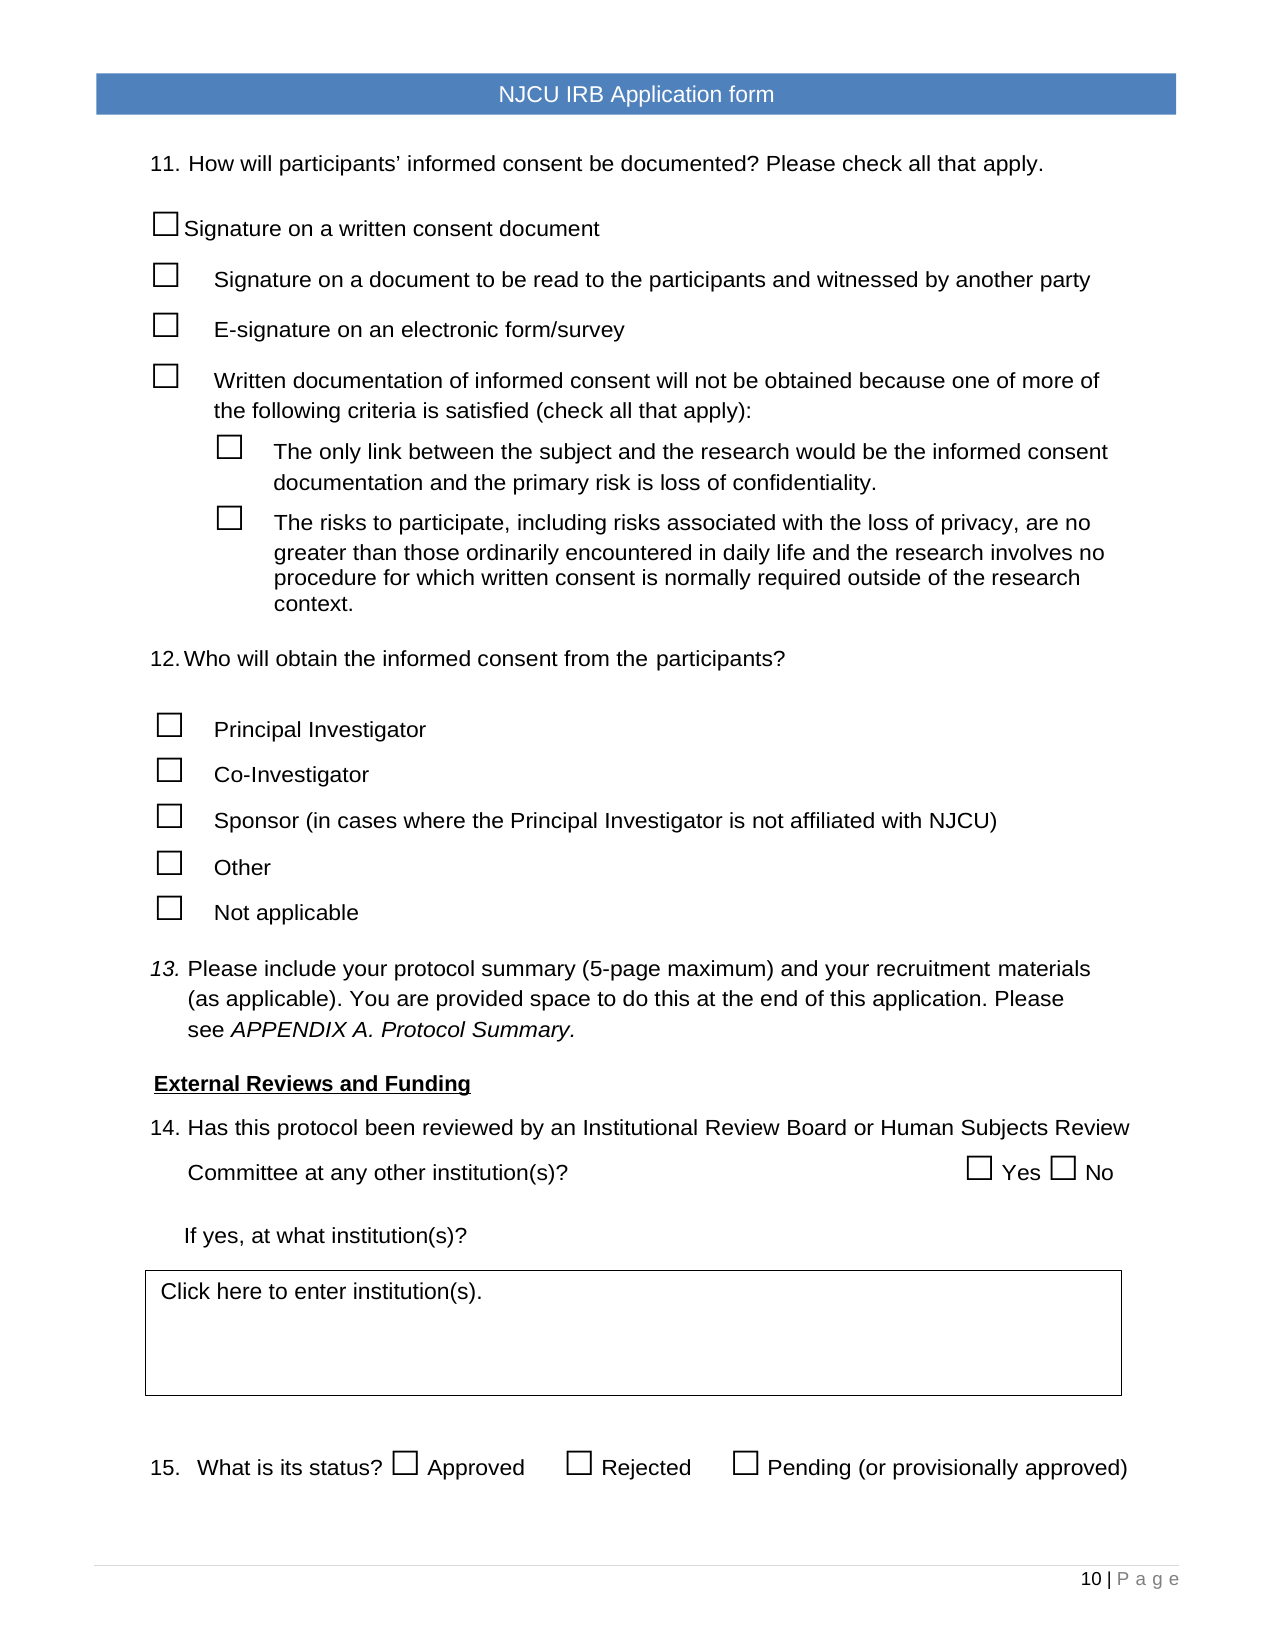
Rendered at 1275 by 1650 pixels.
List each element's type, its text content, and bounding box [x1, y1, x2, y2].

text The risks to participate, including risks associated with the loss of privacy, are no greater than those ordinarily encountered in daily life and the research involves no procedure for which written consent is normally required outside of the research context. [214, 495, 1124, 616]
text Signature on a document to be read to the participants and witnessed by another party [150, 251, 1116, 297]
text Principal Investigator [124, 702, 1181, 747]
text The only link between the subject and the research would be the informed consent documentation and the primary risk is loss of confidentiality. [214, 424, 1116, 495]
text Signature on a written consent document [120, 201, 1179, 246]
list Please include your protocol summary (5-page maximum) and your recruitment materials (as applicable). You are provided space to do this at the end of this application. Please see APPENDIX A. Protocol Summary. [150, 956, 1092, 1042]
list Has this protocol been reviewed by an Institutional Review Board or Human Subjects Review Committee at any other institution(s)? Yes No [150, 1115, 1181, 1190]
subtitle External Reviews and Funding [154, 1071, 1179, 1096]
list Who will obtain the informed consent from the participants? [150, 646, 1179, 671]
text Co-Investigator [124, 747, 1181, 793]
text Other [154, 839, 1042, 885]
list How will participants’ informed consent be documented? Please check all that apply. [150, 151, 1179, 176]
text If yes, at what institution(s)? [180, 1222, 1179, 1248]
list What is its status? Approved Rejected Pending (or provisionally approved) [150, 1440, 1179, 1486]
text Written documentation of informed consent will not be obtained because one of more of the following criteria is satisfied (check all that apply): [150, 353, 1116, 423]
text Not applicable [124, 885, 1179, 930]
text Sponsor (in cases where the Principal Investigator is not affiliated with NJCU) [154, 793, 1042, 839]
text E-signature on an electronic form/survey [150, 302, 1116, 348]
